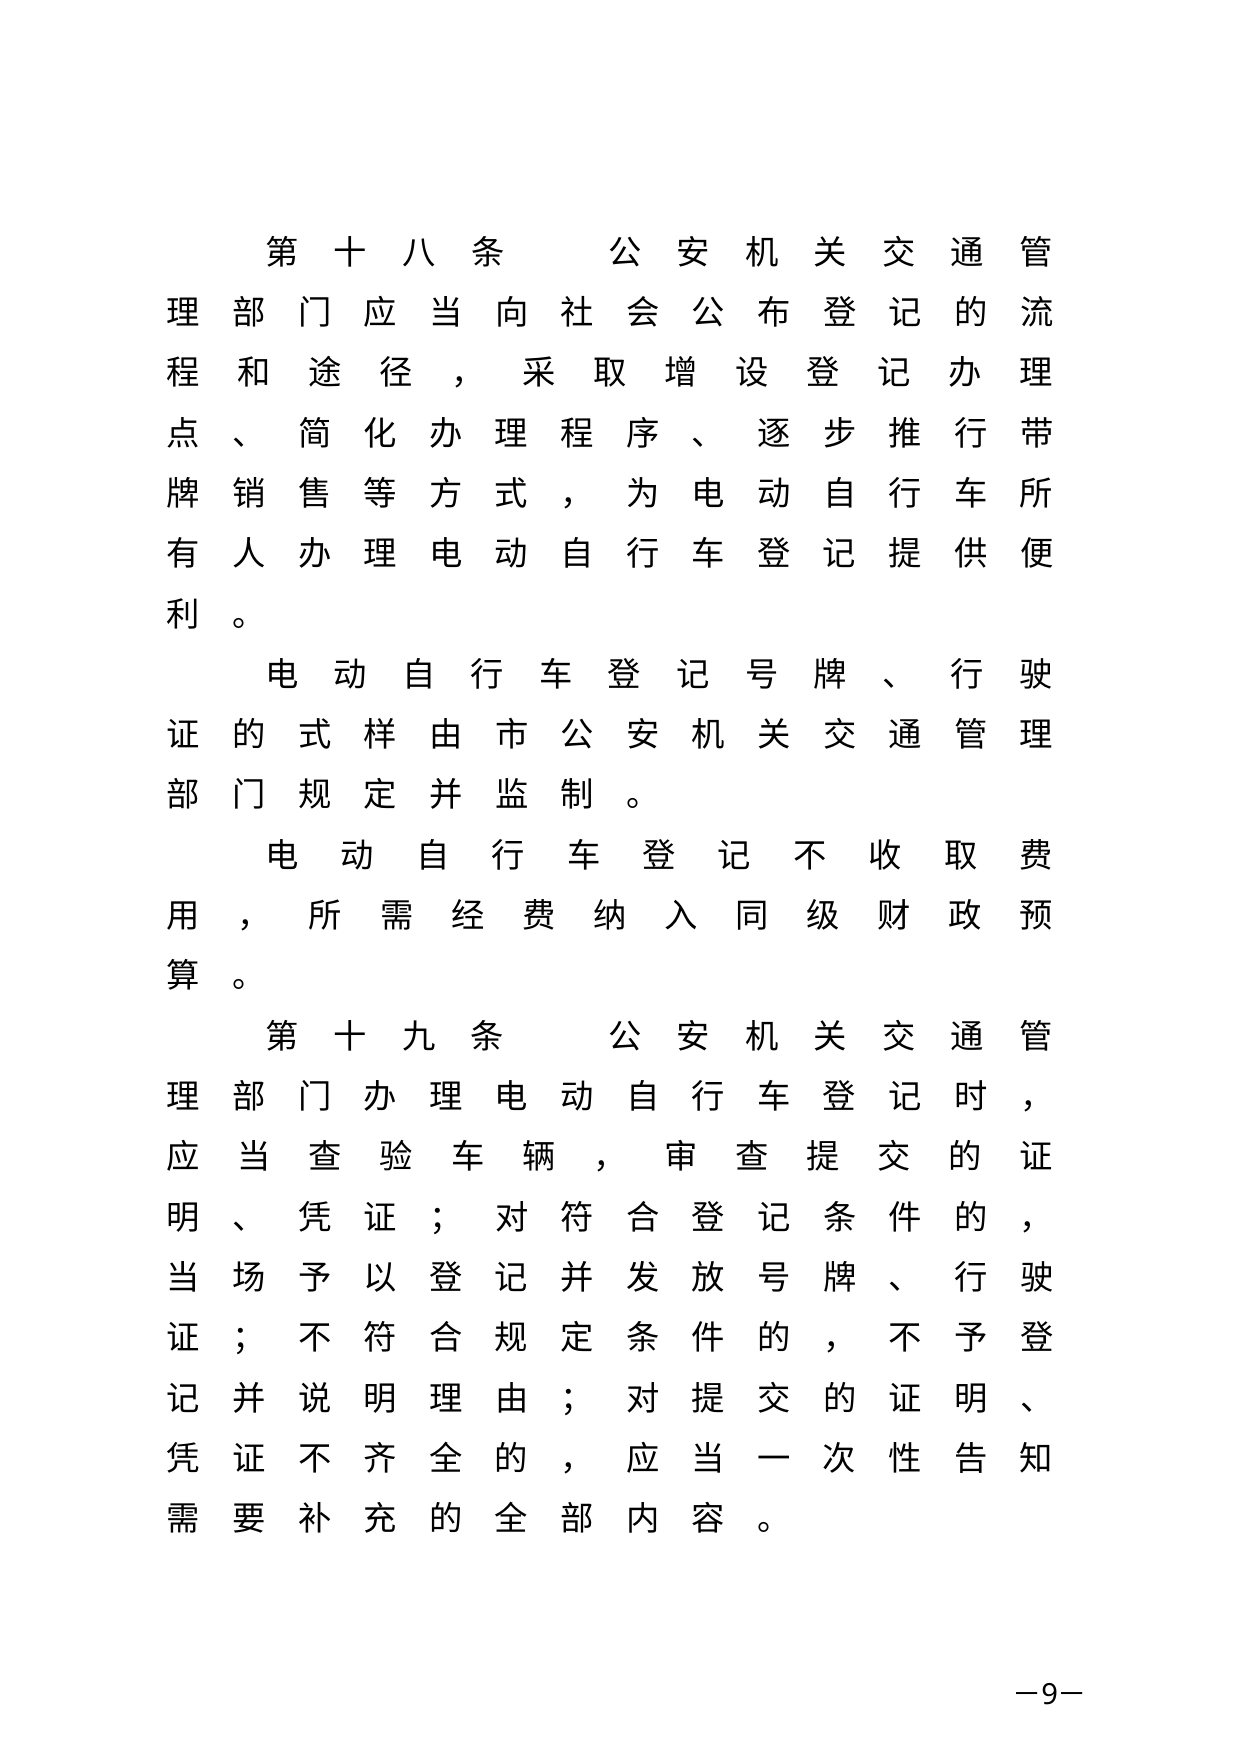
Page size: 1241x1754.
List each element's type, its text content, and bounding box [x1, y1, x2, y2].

text 第十八条 公安机关交通管理部门应当向社会公布登记的流程和途径，采取增设登记办理点、简化办理程序、逐步推行带牌销售等方式，为电动自行车所有人办理电动自行车登记提供便利。 [167, 219, 1085, 642]
text 电动自行车登记号牌、行驶证的式样由市公安机关交通管理部门规定并监制。 [167, 642, 1085, 822]
text 电动自行车登记不收取费用，所需经费纳入同级财政预算。 [167, 822, 1085, 1003]
text 第十九条 公安机关交通管理部门办理电动自行车登记时，应当查验车辆，审查提交的证明、凭证；对符合登记条件的，当场予以登记并发放号牌、行驶证；不符合规定条件的，不予登记并说明理由；对提交的证明、凭证不齐全的，应当一次性告知需要补充的全部内容。 [167, 1003, 1085, 1546]
